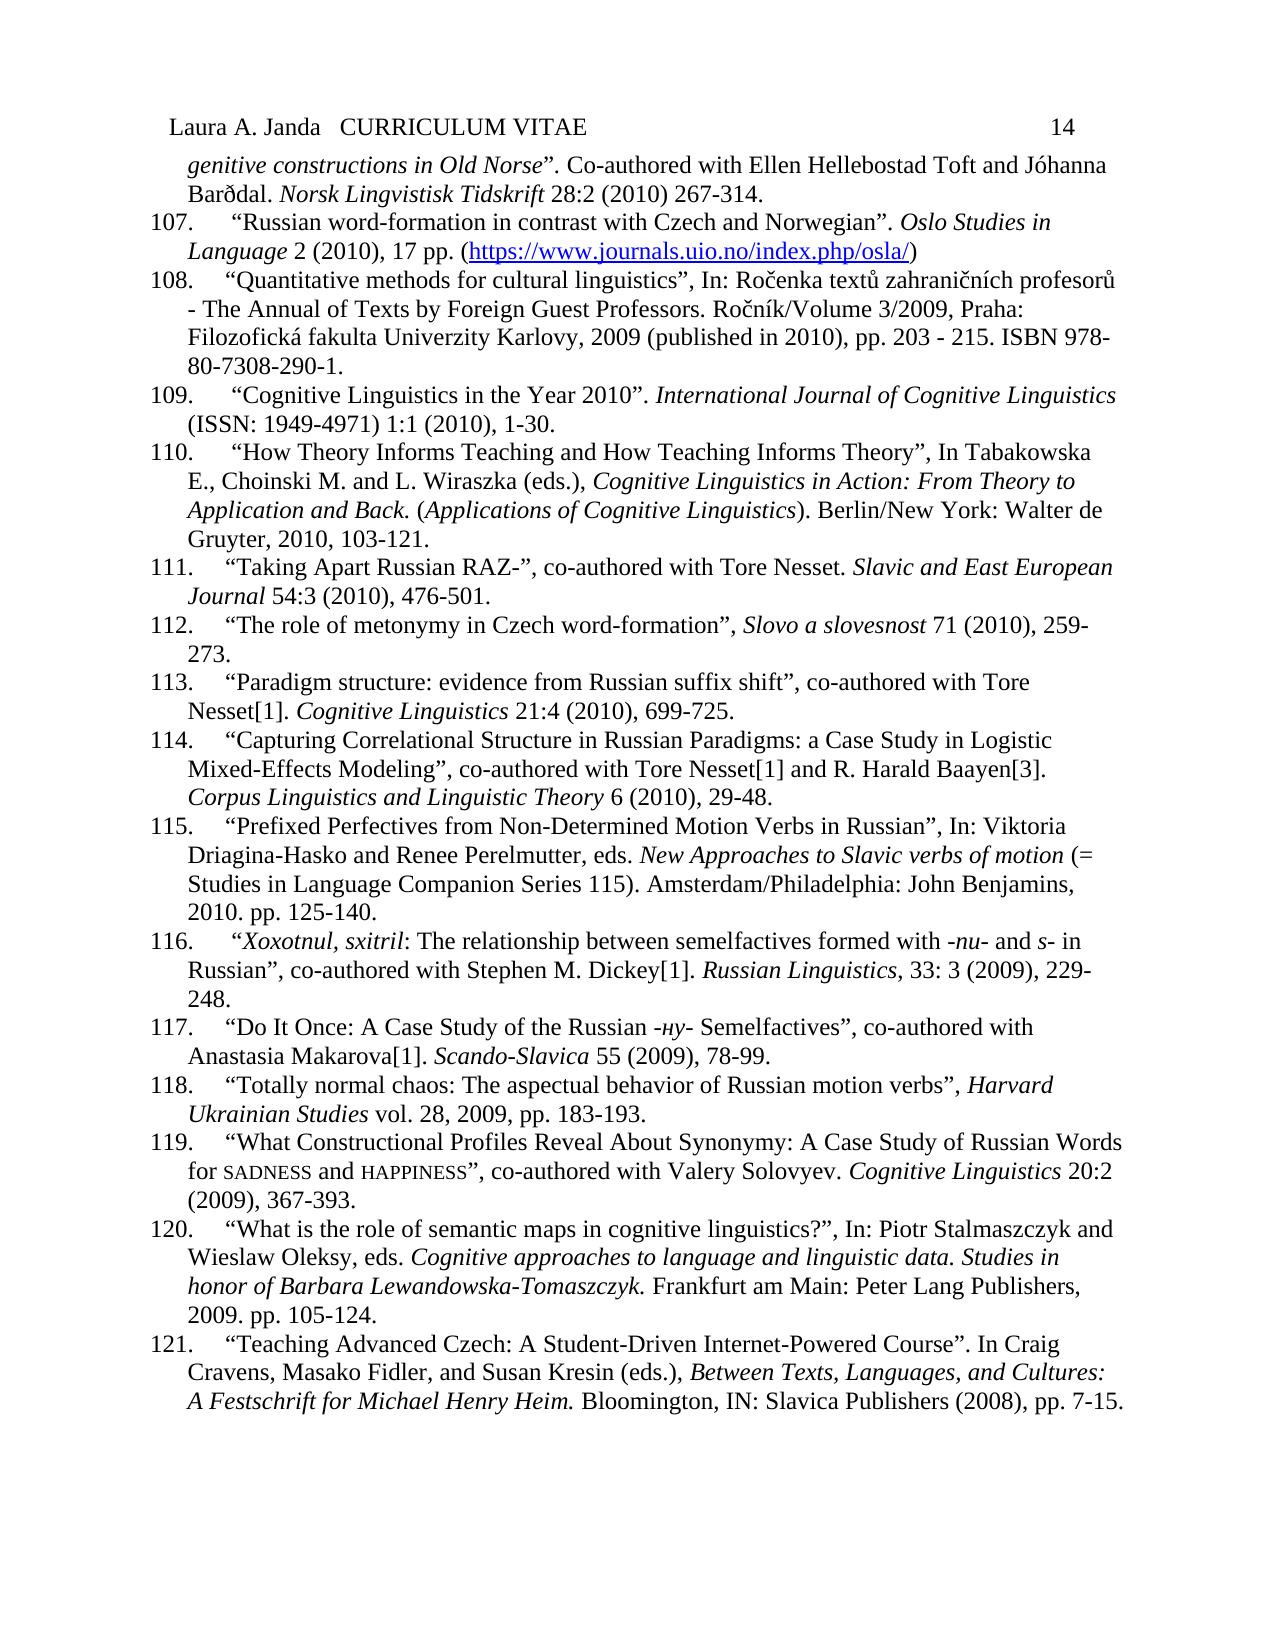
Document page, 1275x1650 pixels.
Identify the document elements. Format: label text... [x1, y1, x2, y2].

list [150, 150, 1125, 207]
list “Prefixed Perfectives from Non-Determined Motion Verbs in Russian”, In: Viktoria Driagina-Hasko and Renee Perelmutter, eds. New Approaches to Slavic verbs of motion (= Studies in Language Companion Series 115). Amsterdam/Philadelphia: John Benjamins, 2010. pp. 125-140. [150, 811, 1125, 926]
list “Capturing Correlational Structure in Russian Paradigms: a Case Study in Logistic Mixed-Effects Modeling”, co-authored with Tore Nesset[1] and R. Harald Baayen[3]. Corpus Linguistics and Linguistic Theory 6 (2010), 29-48. [150, 725, 1125, 811]
list “What is the role of semantic maps in cognitive linguistics?”, In: Piotr Stalmaszczyk and Wieslaw Oleksy, eds. Cognitive approaches to language and linguistic data. Studies in honor of Barbara Lewandowska-Tomaszczyk. Frankfurt am Main: Peter Lang Publishers, 2009. pp. 105-124. [150, 1214, 1125, 1329]
list “Teaching Advanced Czech: A Student-Driven Internet-Powered Course”. In Craig Cravens, Masako Fidler, and Susan Kresin (eds.), Between Texts, Languages, and Cultures: A Festschrift for Michael Henry Heim. Bloomington, IN: Slavica Publishers (2008), pp. 7-15. [150, 1329, 1125, 1415]
list “How Theory Informs Teaching and How Teaching Informs Theory”, In Tabakowska E., Choinski M. and L. Wiraszka (eds.), Cognitive Linguistics in Action: From Theory to Application and Back. (Applications of Cognitive Linguistics). Berlin/New York: Walter de Gruyter, 2010, 103-121. [150, 437, 1125, 552]
list “Totally normal chaos: The aspectual behavior of Russian motion verbs”, Harvard Ukrainian Studies vol. 28, 2009, pp. 183-193. [150, 1070, 1125, 1127]
list “What Constructional Profiles Reveal About Synonymy: A Case Study of Russian Words for sadness and happiness”, co-authored with Valery Solovyev. Cognitive Linguistics 20:2 (2009), 367-393. [150, 1127, 1125, 1214]
list “Do It Once: A Case Study of the Russian -ну- Semelfactives”, co-authored with Anastasia Makarova[1]. Scando-Slavica 55 (2009), 78-99. [150, 1012, 1125, 1070]
list “Cognitive Linguistics in the Year 2010”. International Journal of Cognitive Linguistics (ISSN: 1949-4971) 1:1 (2010), 1-30. [150, 380, 1125, 437]
list “The role of metonymy in Czech word-formation”, Slovo a slovesnost 71 (2010), 259-273. [150, 610, 1125, 667]
list “Xoxotnul, sxitril: The relationship between semelfactives formed with -nu- and s- in Russian”, co-authored with Stephen M. Dickey[1]. Russian Linguistics, 33: 3 (2009), 229-248. [150, 926, 1125, 1012]
list “Taking Apart Russian RAZ-”, co-authored with Tore Nesset. Slavic and East European Journal 54:3 (2010), 476-501. [150, 552, 1125, 610]
list “Quantitative methods for cultural linguistics”, In: Ročenka textů zahraničních profesorů - The Annual of Texts by Foreign Guest Professors. Ročník/Volume 3/2009, Praha: Filozofická fakulta Univerzity Karlovy, 2009 (published in 2010), pp. 203 - 215. ISBN 978-80-7308-290-1. [150, 265, 1125, 380]
list “Russian word-formation in contrast with Czech and Norwegian”. Oslo Studies in Language 2 (2010), 17 pp. (https://www.journals.uio.no/index.php/osla/) [150, 207, 1125, 265]
list “Paradigm structure: evidence from Russian suffix shift”, co-authored with Tore Nesset[1]. Cognitive Linguistics 21:4 (2010), 699-725. [150, 667, 1125, 725]
